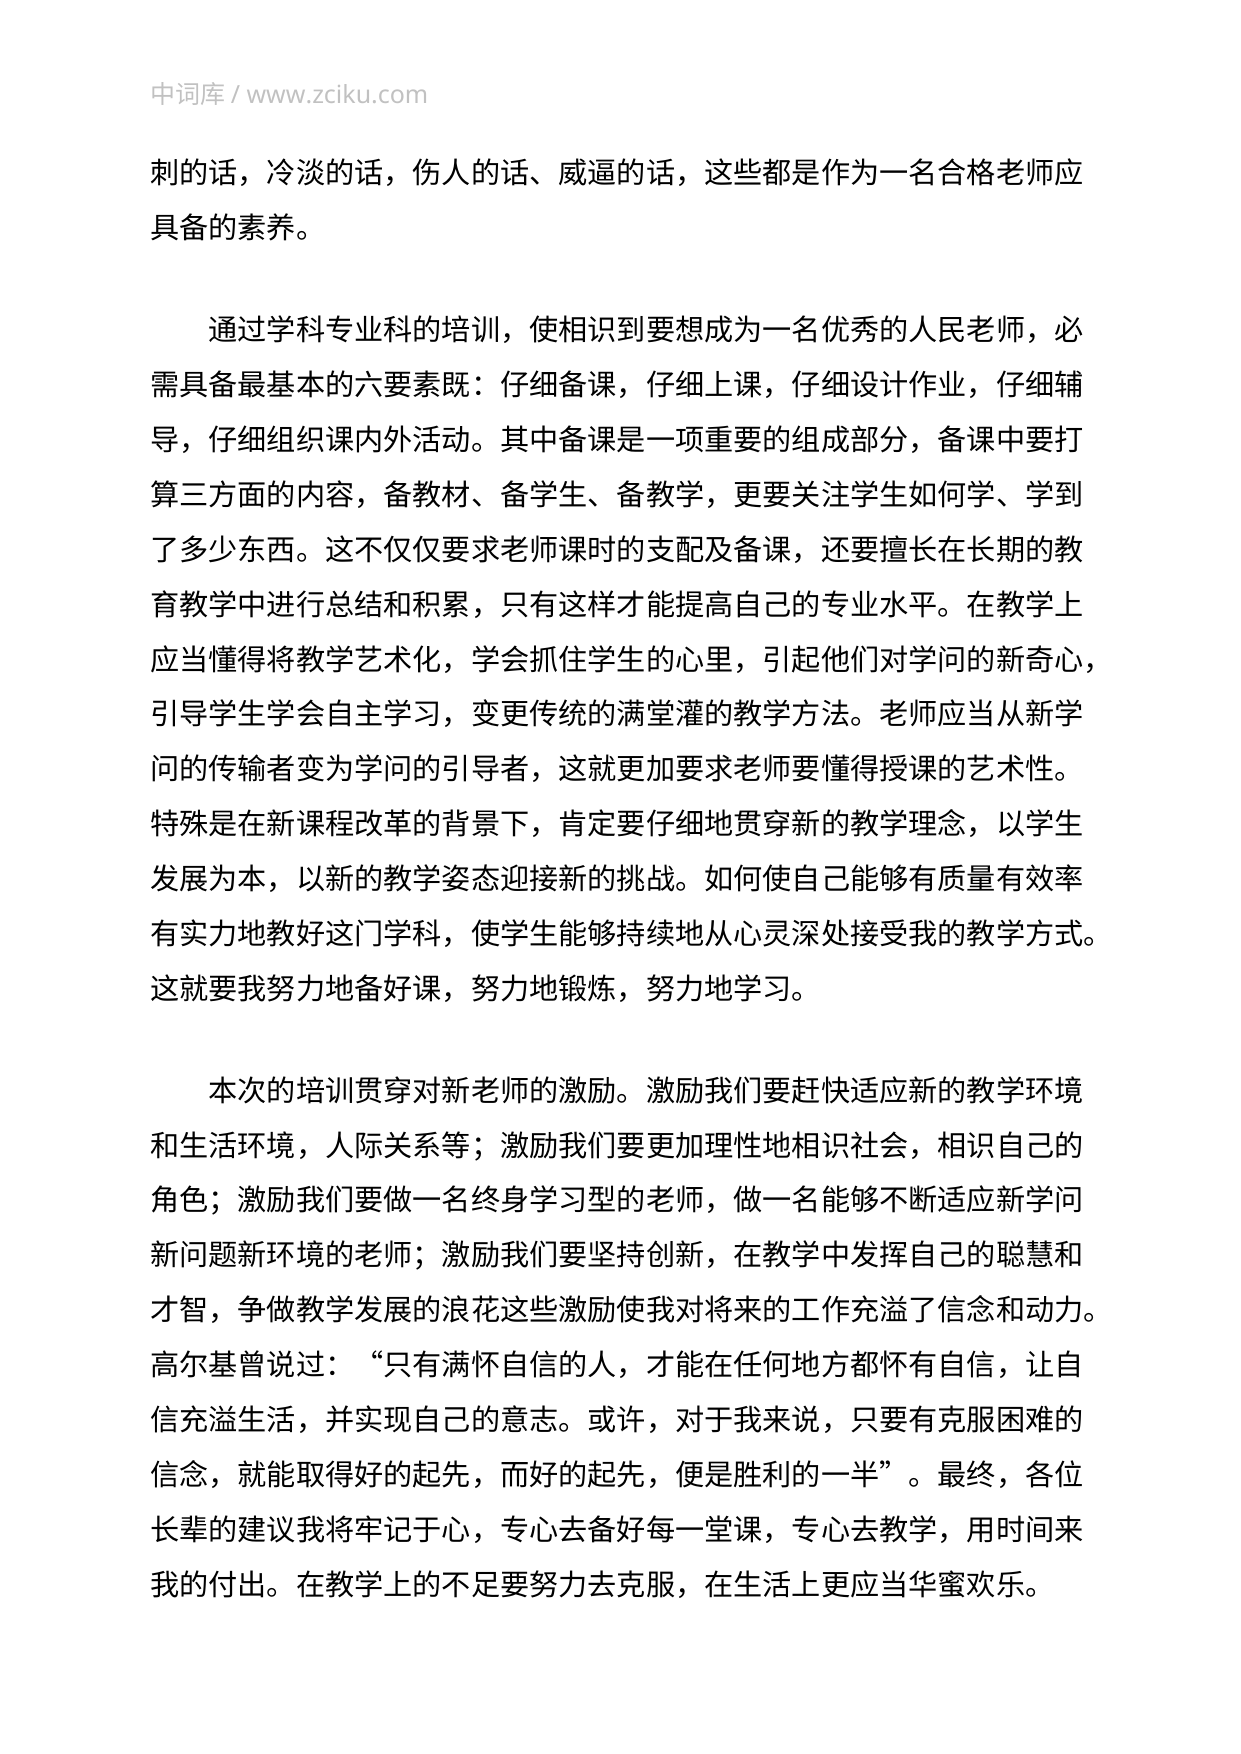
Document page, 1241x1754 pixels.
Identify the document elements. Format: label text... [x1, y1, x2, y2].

text 通过学科专业科的培训，使相识到要想成为一名优秀的人民老师，必需具备最基本的六要素既：仔细备课，仔细上课，仔细设计作业，仔细辅导，仔细组织课内外活动。其中备课是一项重要的组成部分，备课中要打算三方面的内容，备教材、备学生、备教学，更要关注学生如何学、学到了多少东西。这不仅仅要求老师课时的支配及备课，还要擅长在长期的教育教学中进行总结和积累，只有这样才能提高自己的专业水平。在教学上应当懂得将教学艺术化，学会抓住学生的心里，引起他们对学问的新奇心，引导学生学会自主学习，变更传统的满堂灌的教学方法。老师应当从新学问的传输者变为学问的引导者，这就更加要求老师要懂得授课的艺术性。特殊是在新课程改革的背景下，肯定要仔细地贯穿新的教学理念，以学生发展为本，以新的教学姿态迎接新的挑战。如何使自己能够有质量有效率有实力地教好这门学科，使学生能够持续地从心灵深处接受我的教学方式。这就要我努力地备好课，努力地锻炼，努力地学习。 [150, 307, 1090, 1008]
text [150, 150, 1090, 247]
text 本次的培训贯穿对新老师的激励。激励我们要赶快适应新的教学环境和生活环境，人际关系等；激励我们要更加理性地相识社会，相识自己的角色；激励我们要做一名终身学习型的老师，做一名能够不断适应新学问新问题新环境的老师；激励我们要坚持创新，在教学中发挥自己的聪慧和才智，争做教学发展的浪花这些激励使我对将来的工作充溢了信念和动力。高尔基曾说过：“只有满怀自信的人，才能在任何地方都怀有自信，让自信充溢生活，并实现自己的意志。或许，对于我来说，只要有克服困难的信念，就能取得好的起先，而好的起先，便是胜利的一半”。最终，各位长辈的建议我将牢记于心，专心去备好每一堂课，专心去教学，用时间来我的付出。在教学上的不足要努力去克服，在生活上更应当华蜜欢乐。 [150, 1067, 1090, 1603]
